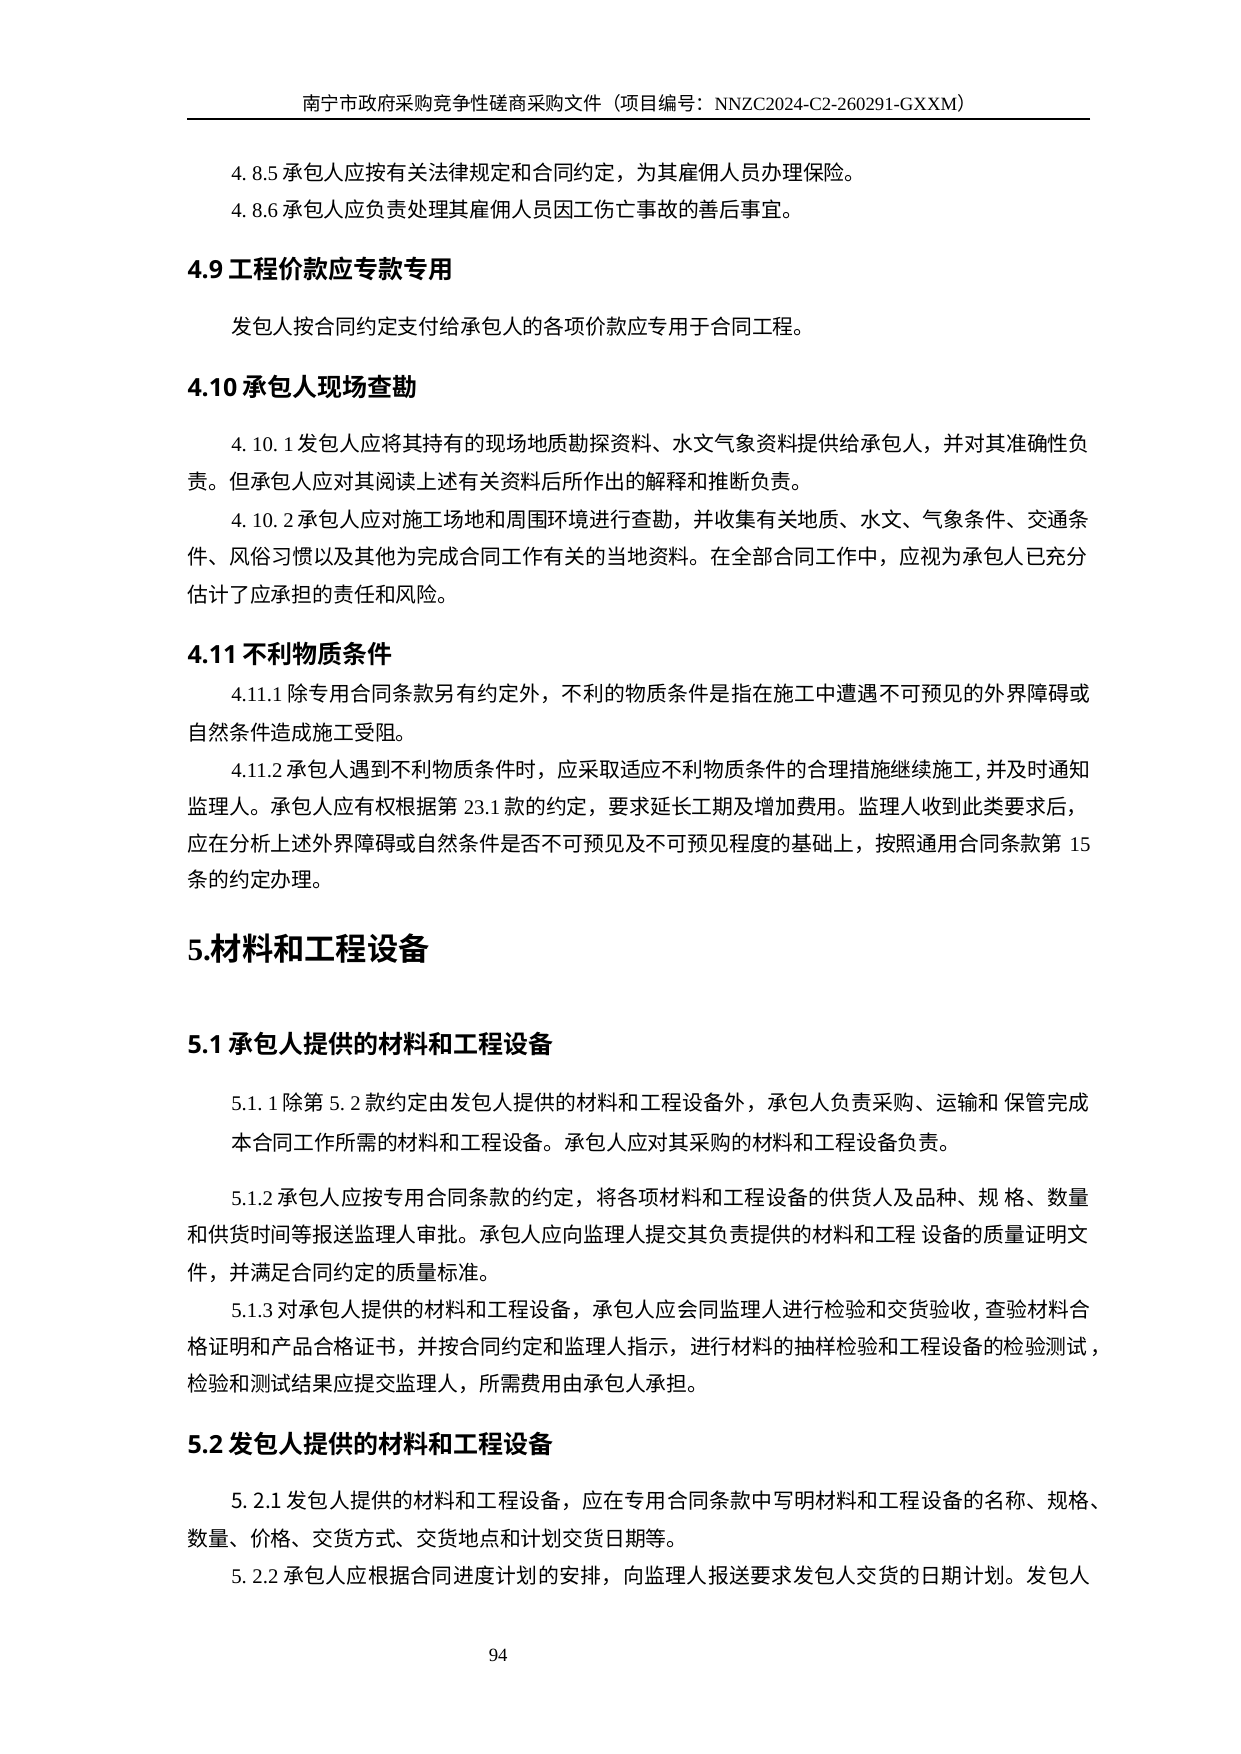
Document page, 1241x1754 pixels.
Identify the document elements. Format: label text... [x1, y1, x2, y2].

text 5.材料和工程设备 [187, 924, 1090, 969]
text 4. 8.5承包人应按有关法律规定和合同约定，为其雇佣人员办理保险。 [187, 150, 1090, 187]
text 4.11不利物质条件 [187, 635, 1090, 671]
text 4. 10. 2承包人应对施工场地和周围环境进行查勘，并收集有关地质、水文、气象条件、交通条件、风俗习惯以及其他为完成合同工作有关的当地资料。在全部合同工作中，应视为承包人已充分估计了应承担的责任和风险。 [187, 497, 1090, 610]
text 5.1. 1除第5. 2款约定由发包人提供的材料和工程设备外，承包人负责采购、运输和 保管完成本合同工作所需的材料和工程设备。承包人应对其采购的材料和工程设备负责。 [231, 1079, 1090, 1159]
text 4.11.1除专用合同条款另有约定外，不利的物质条件是指在施工中遭遇不可预见的外界障碍或自然条件造成施工受阻。 [187, 671, 1090, 748]
text 4. 8.6承包人应负责处理其雇佣人员因工伤亡事故的善后事宜。 [187, 187, 1090, 225]
text 5. 2.1发包人提供的材料和工程设备，应在专用合同条款中写明材料和工程设备的名称、规格、数量、价格、交货方式、交货地点和计划交货日期等。 [187, 1478, 1090, 1553]
text 4.11.2承包人遇到不利物质条件时，应采取适应不利物质条件的合理措施继续施工, 并及时通知监理人。承包人应有权根据第23.1款的约定，要求延长工期及增加费用。监理人收到此类要求后，应在分析上述外界障碍或自然条件是否不可预见及不可预见程度的基础上，按照通用合同条款第15条的约定办理。 [187, 748, 1090, 895]
text 5.1.3对承包人提供的材料和工程设备，承包人应会同监理人进行检验和交货验收, 查验材料合格证明和产品合格证书，并按合同约定和监理人指示，进行材料的抽样检验和工程设备的检验测试，检验和测试结果应提交监理人，所需费用由承包人承担。 [187, 1288, 1090, 1399]
text 发包人按合同约定支付给承包人的各项价款应专用于合同工程。 [187, 304, 1090, 342]
text 5.2发包人提供的材料和工程设备 [187, 1424, 1090, 1460]
text 5.1.2承包人应按专用合同条款的约定，将各项材料和工程设备的供货人及品种、规 格、数量和供货时间等报送监理人审批。承包人应向监理人提交其负责提供的材料和工程 设备的质量证明文件，并满足合同约定的质量标准。 [187, 1175, 1090, 1288]
text 4. 10. 1发包人应将其持有的现场地质勘探资料、水文气象资料提供给承包人，并对其准确性负责。但承包人应对其阅读上述有关资料后所作出的解释和推断负责。 [187, 421, 1090, 497]
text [187, 1553, 1090, 1591]
text 4.10承包人现场查勘 [187, 367, 1090, 403]
text 4.9工程价款应专款专用 [187, 250, 1090, 286]
text 5.1承包人提供的材料和工程设备 [187, 1024, 1090, 1061]
